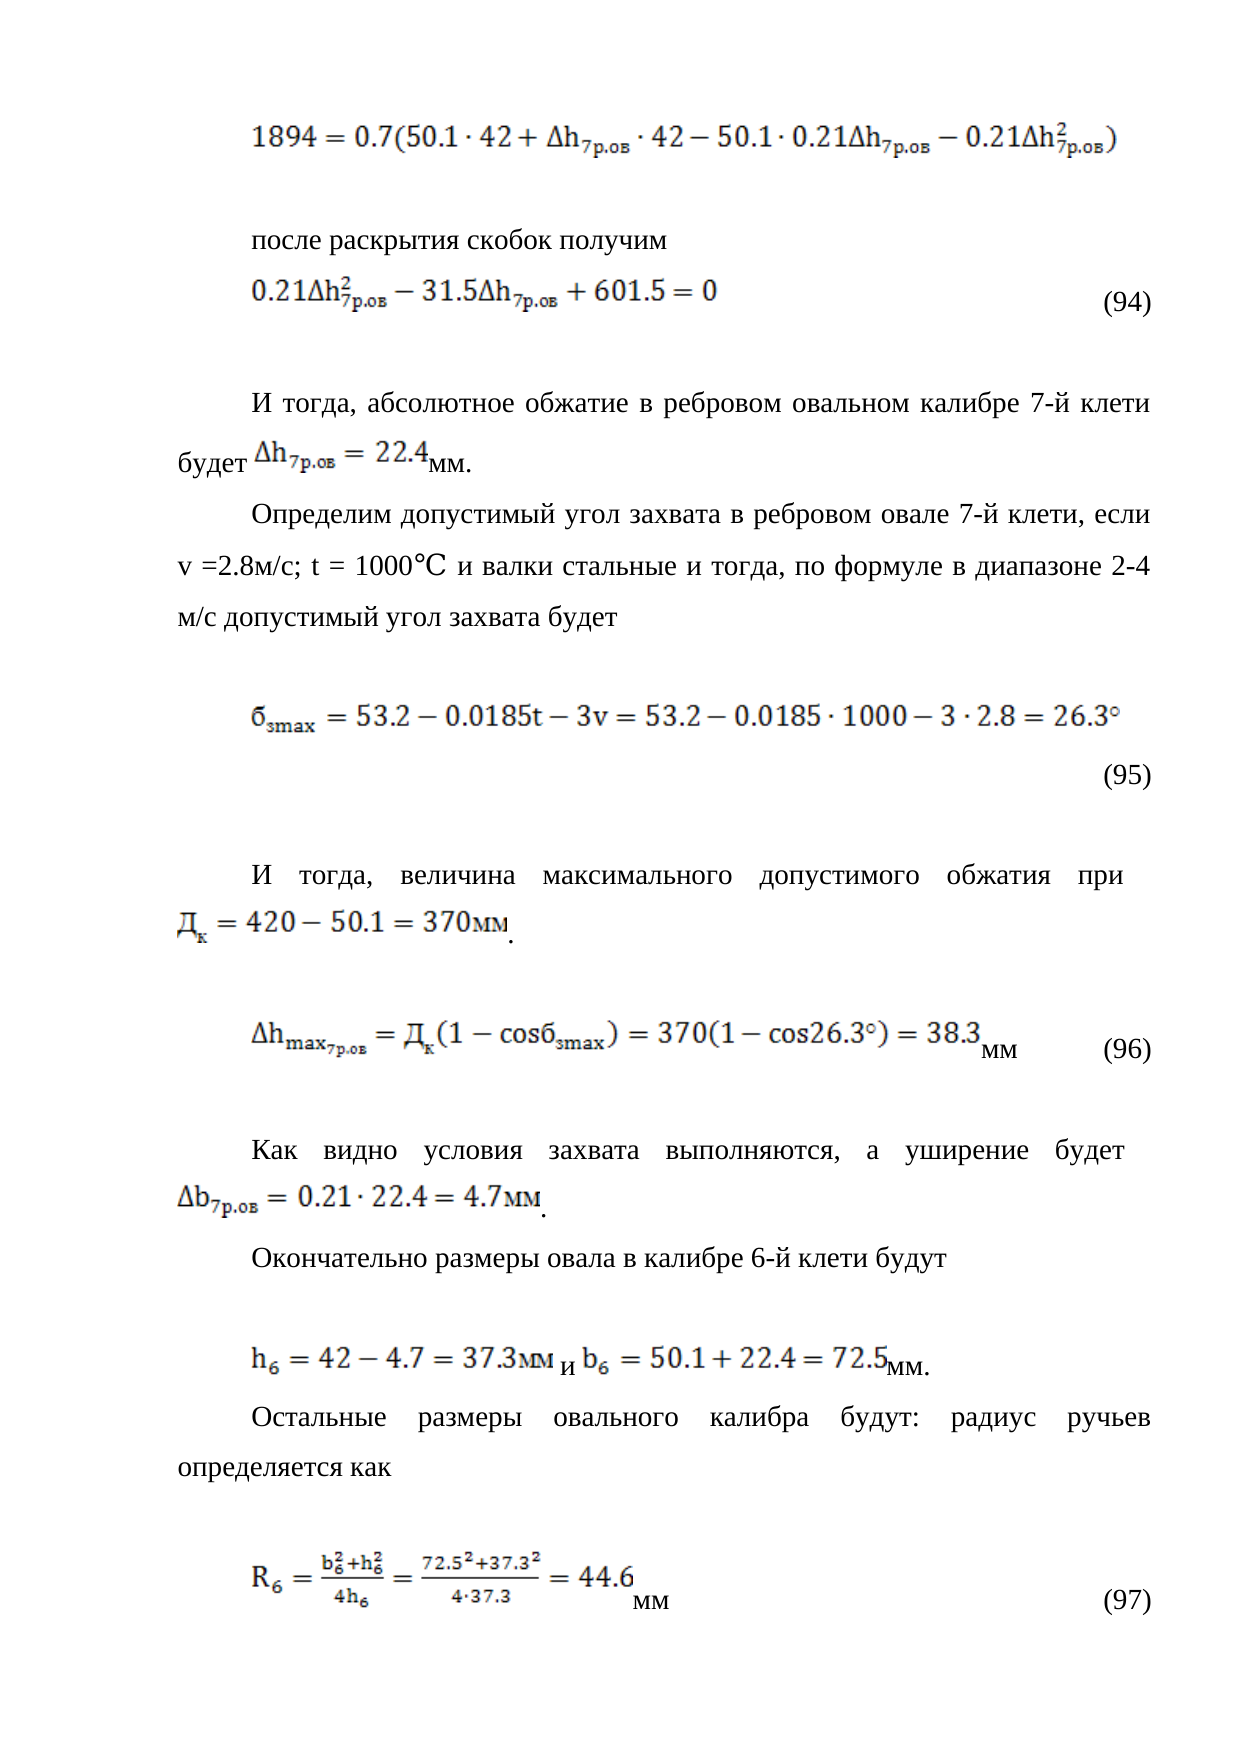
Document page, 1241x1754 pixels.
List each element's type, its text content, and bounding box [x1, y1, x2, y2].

picture [251, 118, 1117, 158]
picture [251, 1016, 981, 1059]
text И тогда, абсолютное обжатие в ребровом овальном калибре 7-й клети будет мм. [177, 385, 1152, 479]
picture [177, 905, 507, 943]
picture [582, 1341, 887, 1376]
text Определим допустимый угол захвата в ребровом овале 7-й клети, если v =2.8м/с; t = 1000℃ и валки стальные и тогда, по формуле в диапазоне 2-4 м/с допустимый угол захвата будет [177, 496, 1152, 632]
picture [251, 699, 1120, 734]
text Как видно условия захвата выполняются, а уширение будет . [177, 1132, 1152, 1224]
text Окончательно размеры овала в калибре 6-й клети будут [177, 1241, 1152, 1274]
picture [254, 435, 428, 473]
picture [251, 1549, 633, 1609]
picture [251, 1341, 553, 1376]
picture [251, 272, 719, 312]
text Остальные размеры овального калибра будут: радиус ручьев определяется как [177, 1399, 1152, 1482]
picture [177, 1179, 540, 1218]
text после раскрытия скобок получим [177, 222, 1152, 256]
text И тогда, величина максимального допустимого обжатия при . [177, 857, 1152, 949]
